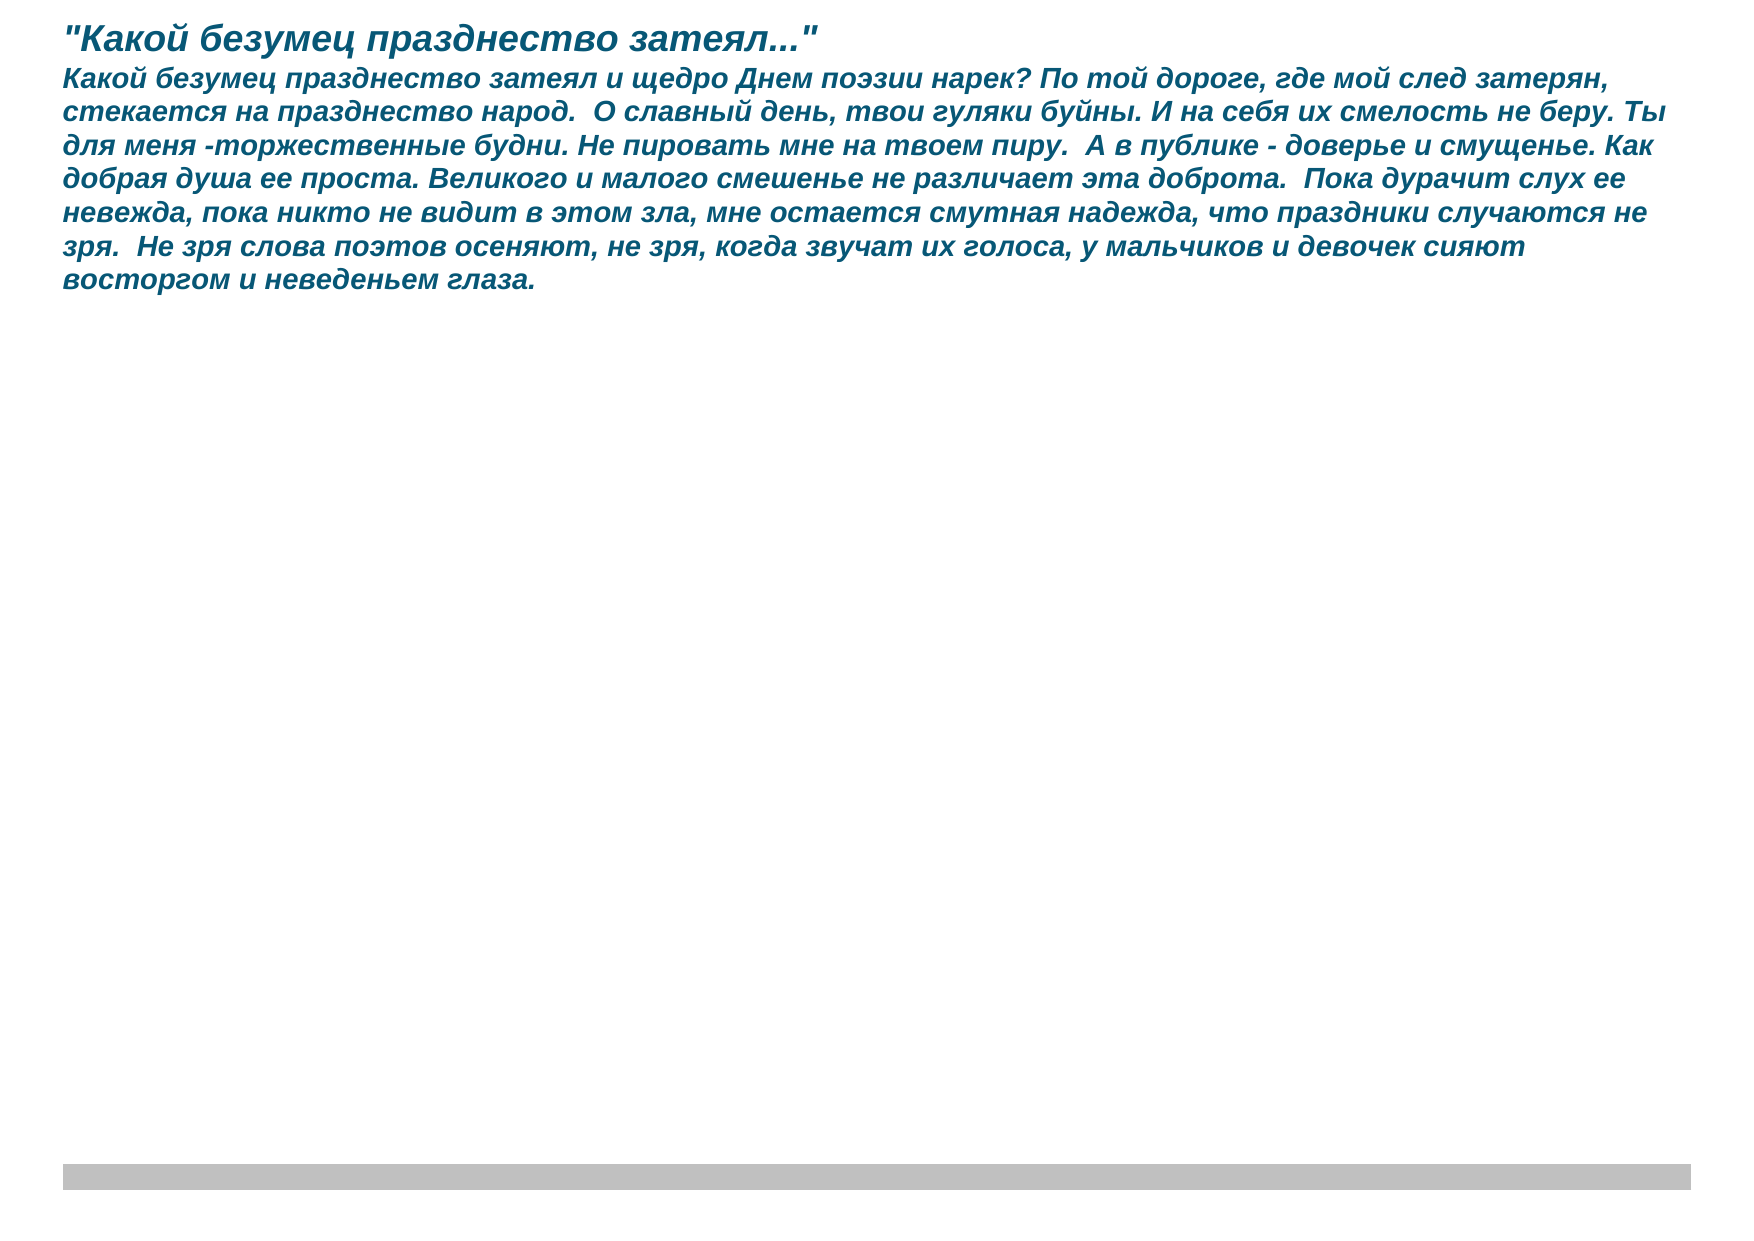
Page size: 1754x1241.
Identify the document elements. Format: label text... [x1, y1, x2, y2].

subtitle "Какой безумец празднество затеял..." [62, 17, 1691, 60]
text Какой безумец празднество затеял [62, 61, 1691, 296]
